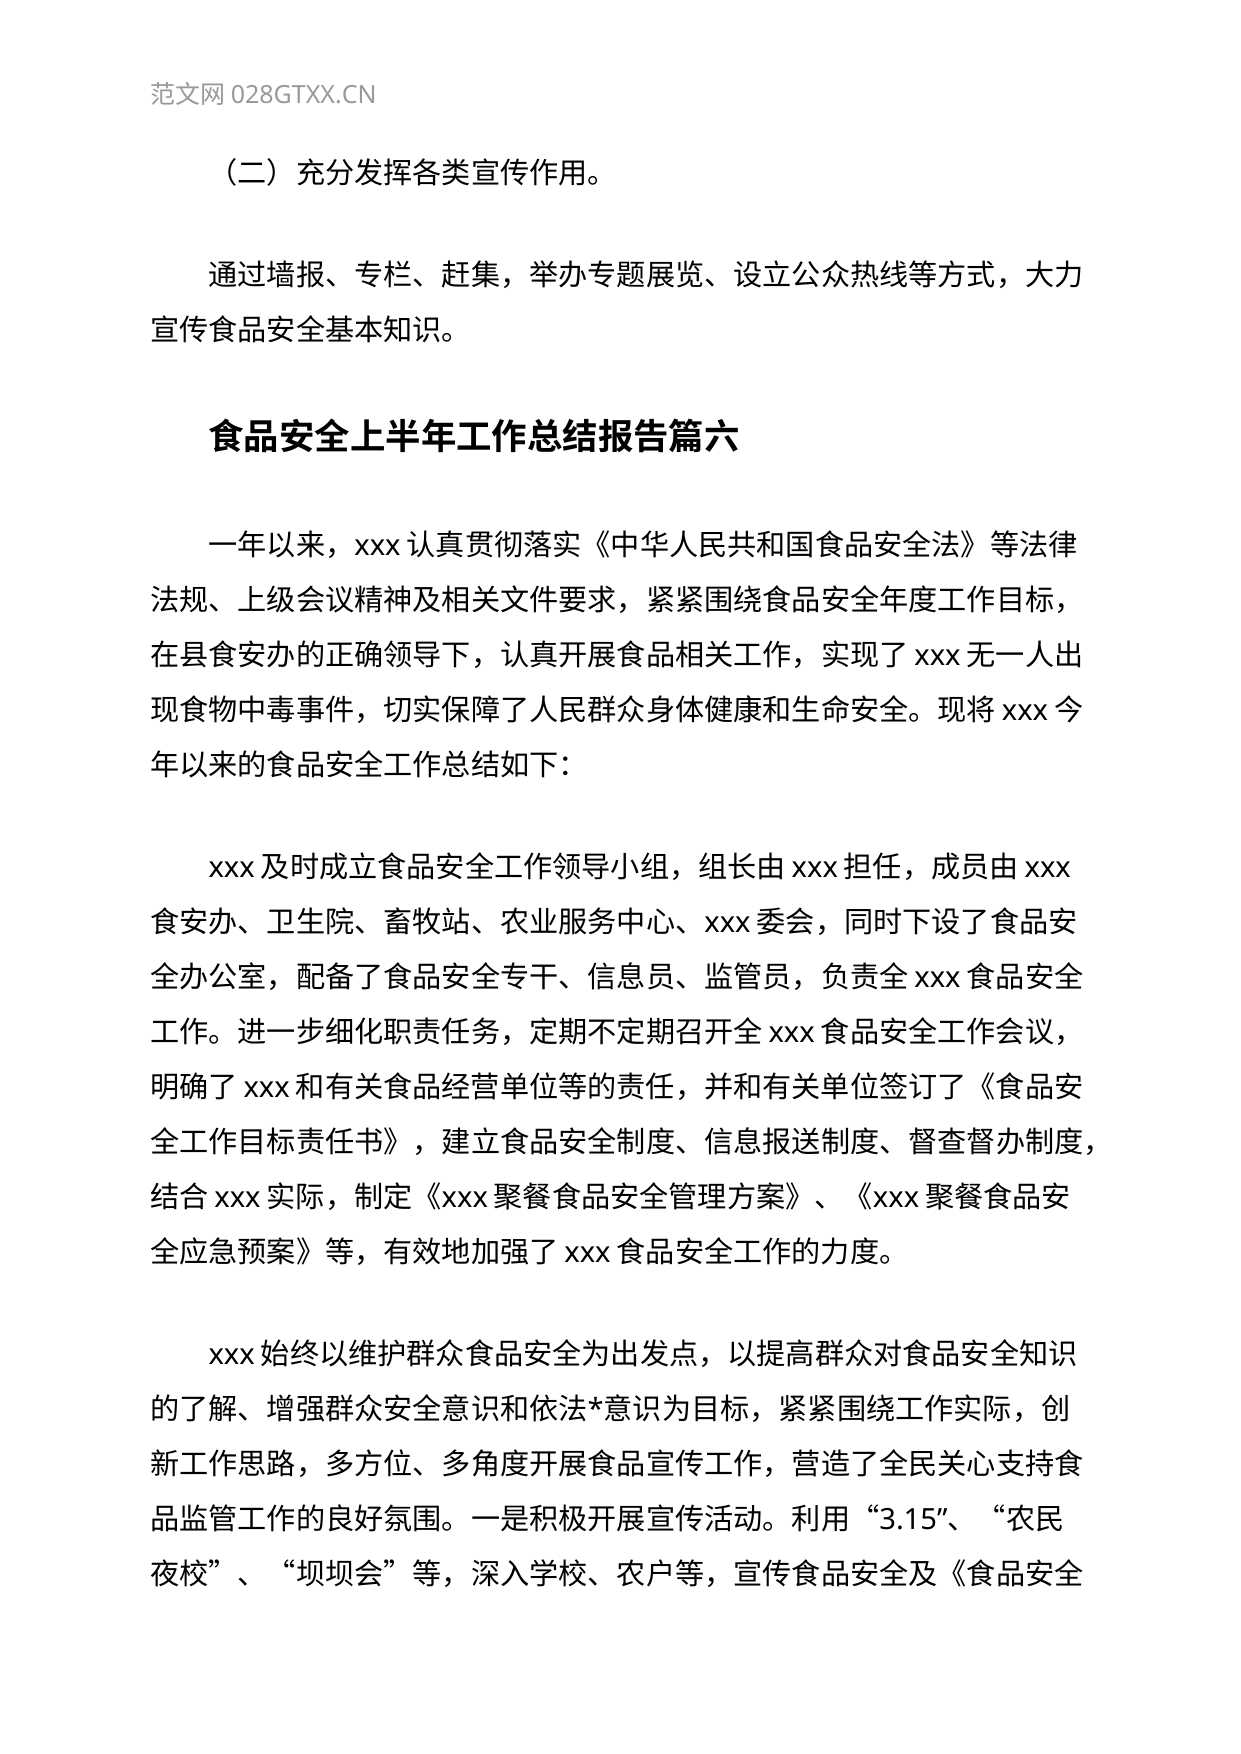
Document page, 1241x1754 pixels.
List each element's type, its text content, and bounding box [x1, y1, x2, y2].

text 通过墙报、专栏、赶集，举办专题展览、设立公众热线等方式，大力宣传食品安全基本知识。 [150, 252, 1090, 349]
text 一年以来，xxx认真贯彻落实《中华人民共和国食品安全法》等法律法规、上级会议精神及相关文件要求，紧紧围绕食品安全年度工作目标，在县食安办的正确领导下，认真开展食品相关工作，实现了xxx无一人出现食物中毒事件，切实保障了人民群众身体健康和生命安全。现将xxx今年以来的食品安全工作总结如下： [150, 522, 1090, 784]
text （二）充分发挥各类宣传作用。 [150, 150, 1090, 192]
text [150, 1330, 1090, 1593]
text 食品安全上半年工作总结报告篇六 [150, 408, 1090, 460]
text xxx及时成立食品安全工作领导小组，组长由xxx担任，成员由xxx食安办、卫生院、畜牧站、农业服务中心、xxx委会，同时下设了食品安全办公室，配备了食品安全专干、信息员、监管员，负责全xxx食品安全工作。进一步细化职责任务，定期不定期召开全xxx食品安全工作会议，明确了xxx和有关食品经营单位等的责任，并和有关单位签订了《食品安全工作目标责任书》，建立食品安全制度、信息报送制度、督查督办制度，结合xxx实际，制定《xxx聚餐食品安全管理方案》、《xxx聚餐食品安全应急预案》等，有效地加强了xxx食品安全工作的力度。 [150, 843, 1090, 1271]
